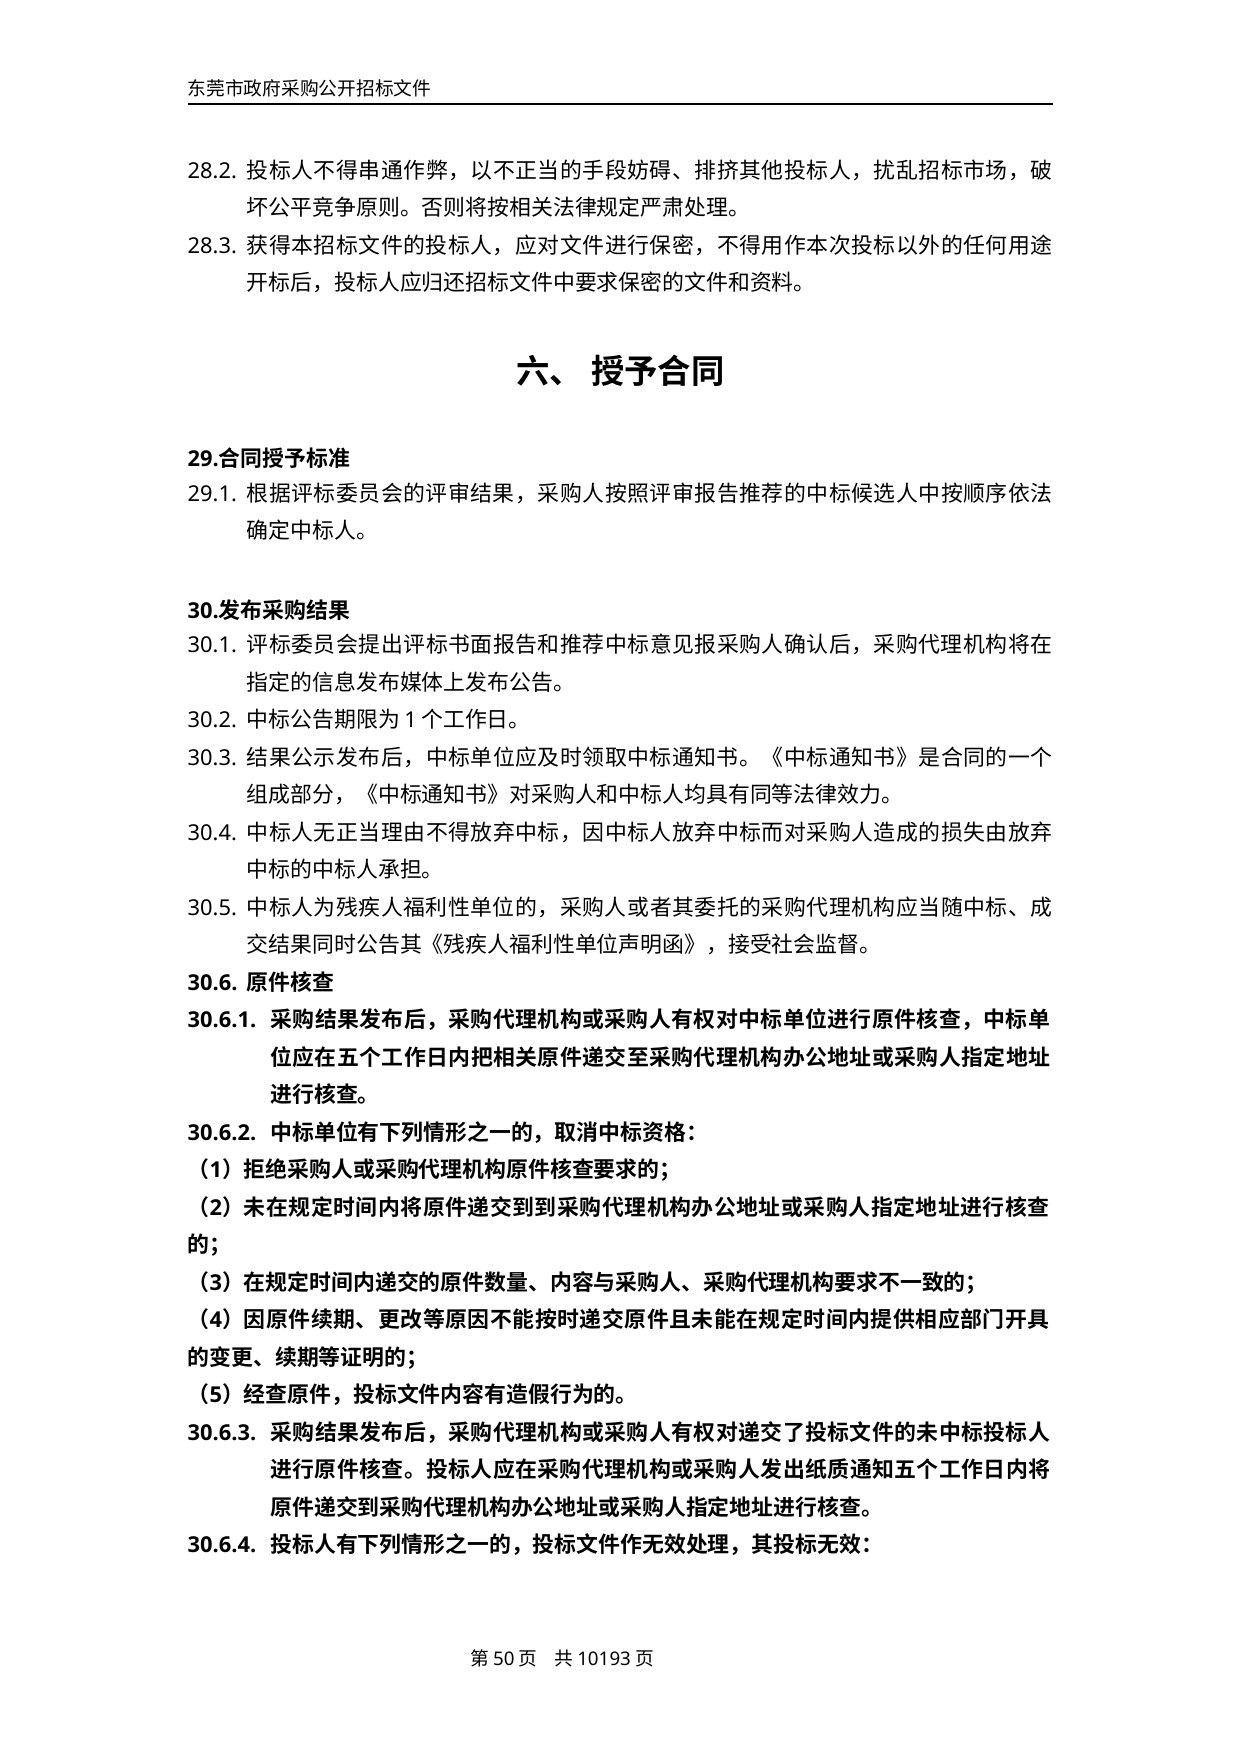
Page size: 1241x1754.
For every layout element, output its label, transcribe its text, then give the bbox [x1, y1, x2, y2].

list 投标人不得串通作弊，以不正当的手段妨碍、排挤其他投标人，扰乱招标市场，破坏公平竞争原则。否则将按相关法律规定严肃处理。 [187, 150, 1053, 225]
subtitle 30.发布采购结果 [187, 593, 1053, 624]
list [187, 1299, 1053, 1374]
list 采购结果发布后，采购代理机构或采购人有权对中标单位进行原件核查，中标单位应在五个工作日内把相关原件递交至采购代理机构办公地址或采购人指定地址进行核查。 [187, 999, 1053, 1112]
subtitle 29.合同授予标准 [187, 441, 1053, 473]
list 未在规定时间内将原件递交到到采购代理机构办公地址或采购人指定地址进行核查的； [187, 1187, 1053, 1262]
list 经查原件，投标文件内容有造假行为的。 [187, 1374, 1053, 1412]
list 根据评标委员会的评审结果，采购人按照评审报告推荐的中标候选人中按顺序依法确定中标人。 [187, 473, 1053, 548]
list 在规定时间内递交的原件数量、内容与采购人、采购代理机构要求不一致的； [187, 1262, 1053, 1299]
list 评标委员会提出评标书面报告和推荐中标意见报采购人确认后，采购代理机构将在指定的信息发布媒体上发布公告。 [187, 624, 1053, 699]
list 投标人有下列情形之一的，投标文件作无效处理，其投标无效： [187, 1524, 1053, 1562]
subtitle 授予合同 [187, 345, 1053, 393]
list 结果公示发布后，中标单位应及时领取中标通知书。《中标通知书》是合同的一个组成部分，《中标通知书》对采购人和中标人均具有同等法律效力。 [187, 737, 1053, 812]
list 中标公告期限为1个工作日。 [187, 699, 1053, 737]
list 获得本招标文件的投标人，应对文件进行保密，不得用作本次投标以外的任何用途。开标后，投标人应归还招标文件中要求保密的文件和资料。 [187, 225, 1053, 300]
list 中标人无正当理由不得放弃中标，因中标人放弃中标而对采购人造成的损失由放弃中标的中标人承担。 [187, 812, 1053, 887]
list 采购结果发布后，采购代理机构或采购人有权对递交了投标文件的未中标投标人进行原件核查。投标人应在采购代理机构或采购人发出纸质通知五个工作日内将原件递交到采购代理机构办公地址或采购人指定地址进行核查。 [187, 1412, 1053, 1524]
list 中标单位有下列情形之一的，取消中标资格： [187, 1112, 1053, 1149]
list 中标人为残疾人福利性单位的，采购人或者其委托的采购代理机构应当随中标、成交结果同时公告其《残疾人福利性单位声明函》，接受社会监督。 [187, 887, 1053, 962]
list 拒绝采购人或采购代理机构原件核查要求的； [187, 1149, 1053, 1187]
list 原件核查 [187, 962, 1053, 999]
